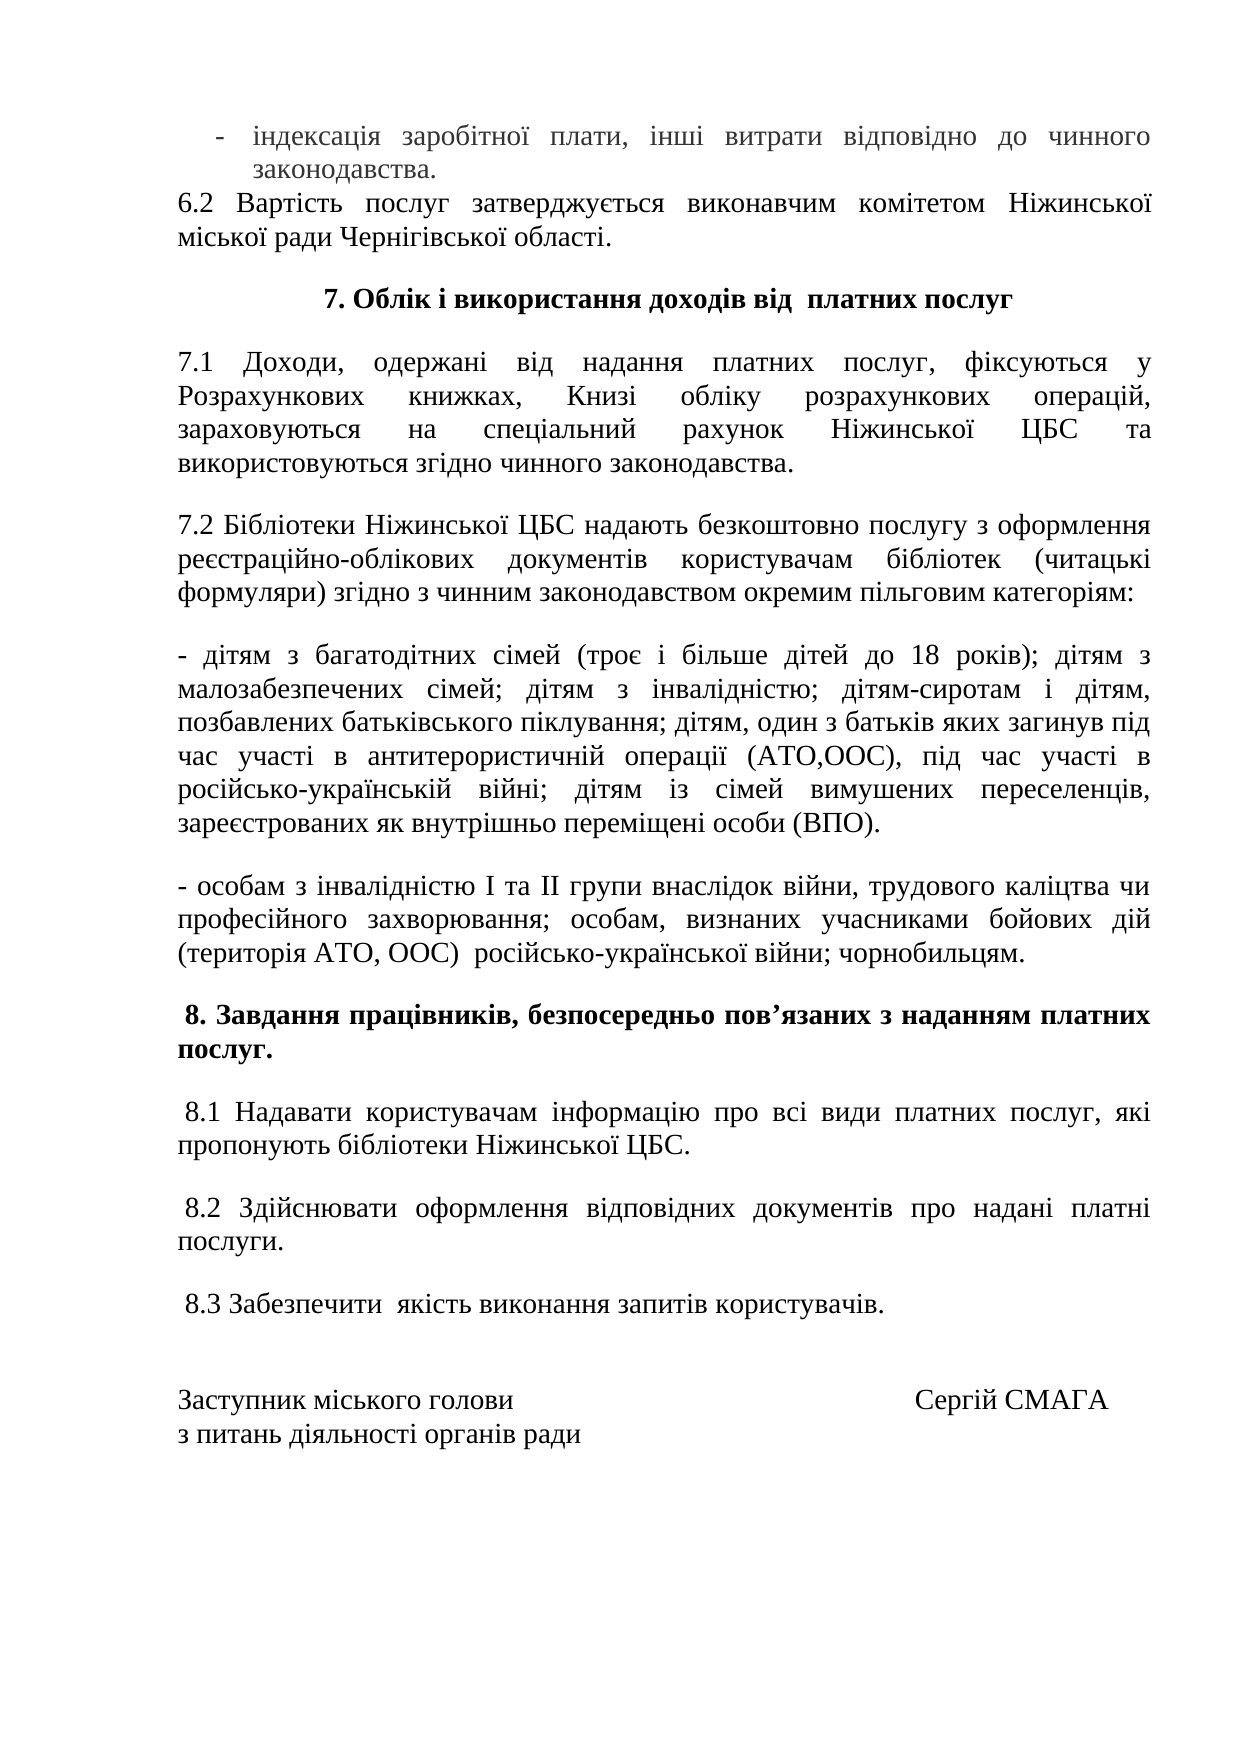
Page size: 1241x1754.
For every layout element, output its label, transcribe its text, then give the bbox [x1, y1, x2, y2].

text - дітям з багатодітних сімей (троє і більше дітей до 18 років); дітям з малозабезпечених сімей; дітям з інвалідністю; дітям-сиротам і дітям, позбавлених батьківського піклування; дітям, один з батьків яких загинув під час участі в антитерористичній операції (АТО,ООС), під час участі в російсько-українській війні; дітям із сімей вимушених переселенців, зареєстрованих як внутрішньо переміщені особи (ВПО). [177, 637, 1152, 838]
text 8.3 Забезпечити якість виконання запитів користувачів. [177, 1286, 1152, 1320]
text 7.2 Бібліотеки Ніжинської ЦБС надають безкоштовно послугу з оформлення реєстраційно-облікових документів користувачам бібліотек (читацькі формуляри) згідно з чинним законодавством окремим пільговим категоріям: [177, 507, 1152, 608]
text з питань діяльності органів ради [177, 1416, 1152, 1449]
text 8.1 Надавати користувачам інформацію про всі види платних послуг, які пропонують бібліотеки Ніжинської ЦБС. [177, 1094, 1152, 1161]
text 6.2 Вартість послуг затверджується виконавчим комітетом Ніжинської міської ради Чернігівської області. [177, 185, 1152, 252]
list індексація заробітної плати, інші витрати відповідно до чинного законодавства. [215, 118, 1152, 185]
text Заступник міського голови Сергій СМАГА [177, 1382, 1152, 1416]
text - особам з інвалідністю І та ІІ групи внаслідок війни, трудового каліцтва чи професійного захворювання; особам, визнаних учасниками бойових дій (територія АТО, ООС) російсько-української війни; чорнобильцям. [177, 868, 1152, 968]
text 8. Завдання працівників, безпосередньо пов’язаних з наданням платних послуг. [177, 997, 1152, 1064]
text 7.1 Доходи, одержані від надання платних послуг, фіксуються у Розрахункових книжках, Книзі обліку розрахункових операцій, зараховуються на спеціальний рахунок Ніжинської ЦБС та використовуються згідно чинного законодавства. [177, 344, 1152, 478]
text 8.2 Здійснювати оформлення відповідних документів про надані платні послуги. [177, 1190, 1152, 1257]
text 7. Облік і використання доходів від платних послуг [177, 281, 1152, 315]
